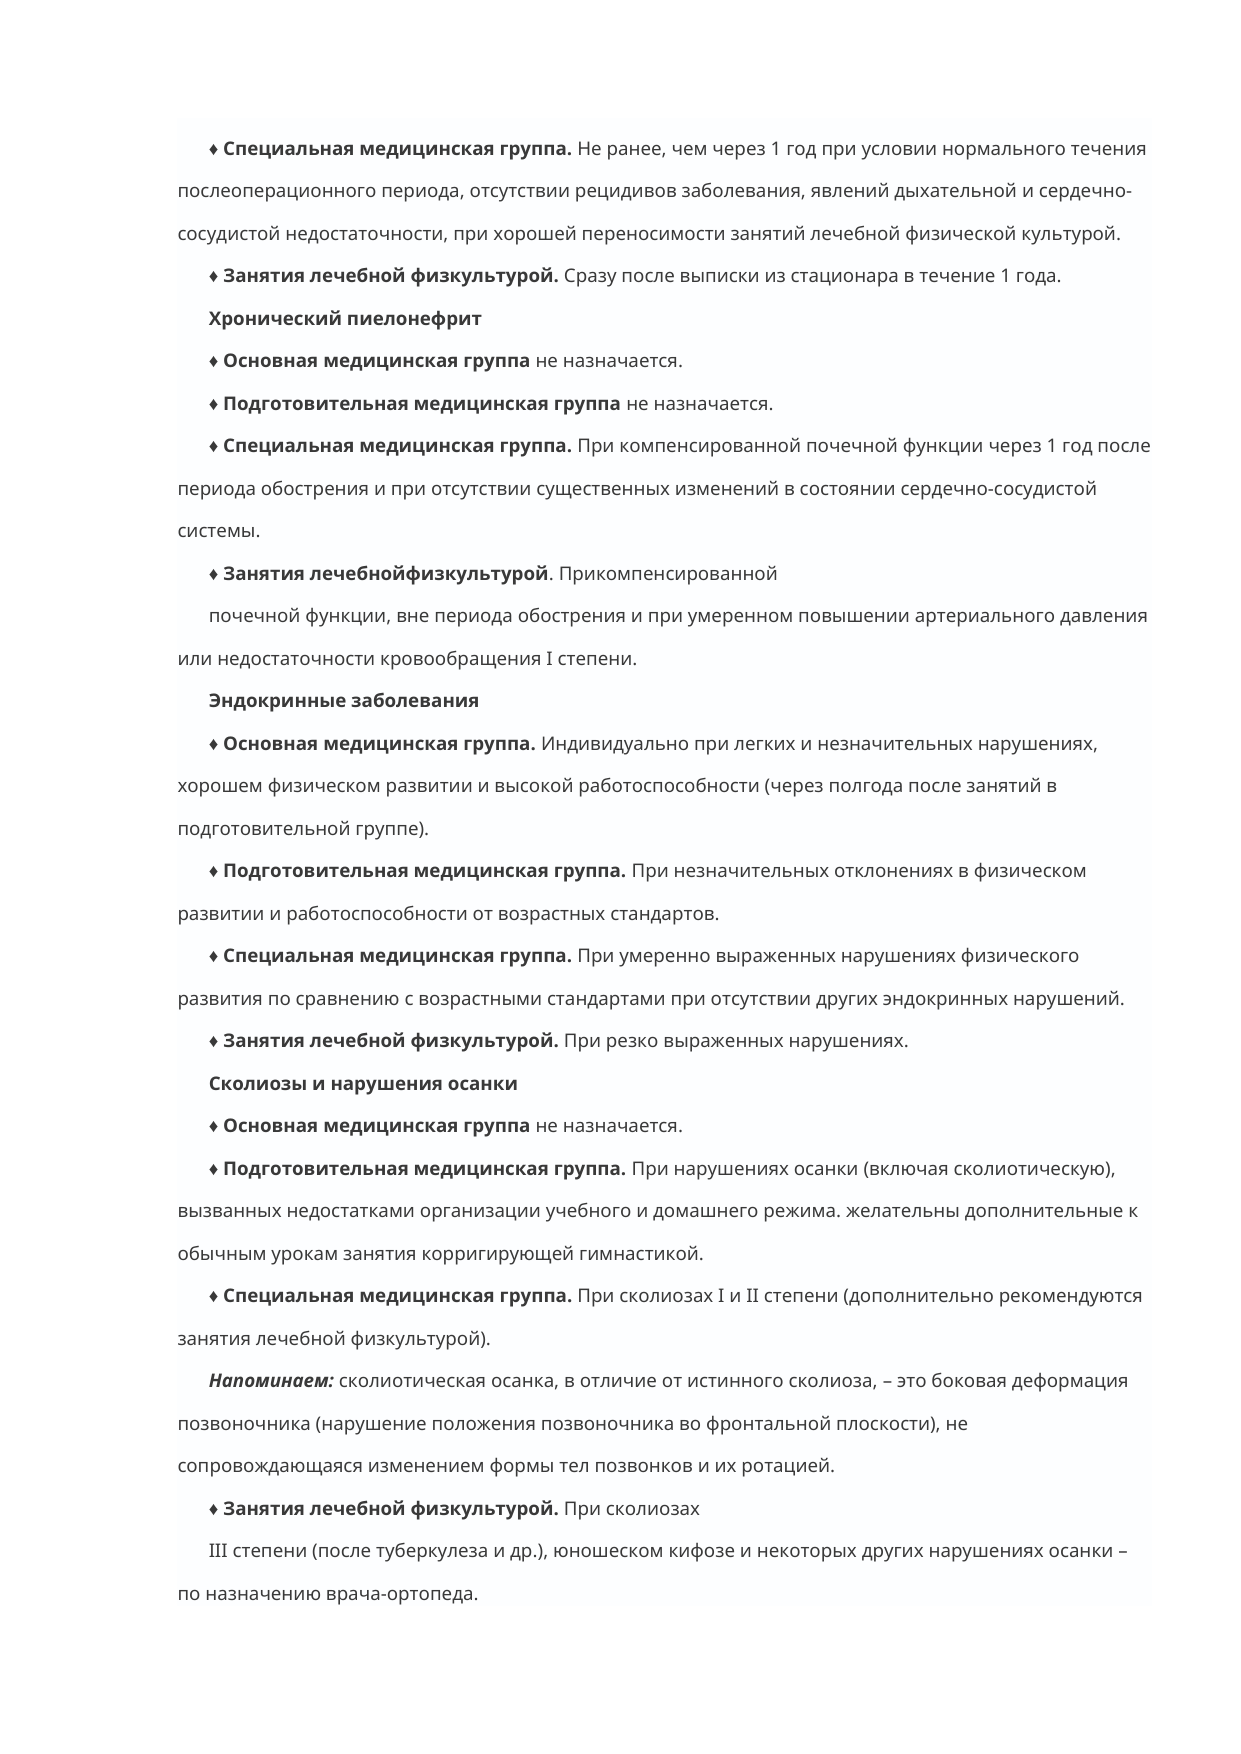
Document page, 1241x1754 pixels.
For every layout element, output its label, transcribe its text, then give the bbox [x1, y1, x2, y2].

text ♦ Занятия лечебной физкультурой. При резко выраженных нарушениях. [177, 1011, 1152, 1053]
text Эндокринные заболевания [177, 671, 1152, 713]
text ♦ Специальная медицинская группа. При умеренно выраженных нарушениях физического развития по сравнению с возрастными стандартами при отсутствии других эндокринных нарушений. [177, 926, 1152, 1011]
text ♦ Подготовительная медицинская группа. При незначительных отклонениях в физическом развитии и работоспособности от возрастных стандартов. [177, 841, 1152, 926]
text почечной функции, вне периода обострения и при умеренном повышении артериального давления или недостаточности кровообращения I степени. [177, 586, 1152, 671]
text ♦ Основная медицинская группа. Индивидуально при легких и незначительных нарушениях, хорошем физическом развитии и высокой работоспособности (через полгода после занятий в подготовительной группе). [177, 713, 1152, 841]
text Напоминаем: сколиотическая осанка, в отличие от истинного сколиоза, – это боковая деформация позвоночника (нарушение положения позвоночника во фронтальной плоскости), не сопровождающаяся изменением формы тел позвонков и их ротацией. [177, 1351, 1152, 1478]
text ♦ Занятия лечебной физкультурой. Сразу после выписки из стационара в течение 1 года. [177, 246, 1152, 288]
text ♦ Специальная медицинская группа. При компенсированной почечной функции через 1 год после периода обострения и при отсутствии существенных изменений в состоянии сердечно-сосудистой системы. [177, 416, 1152, 543]
text III степени (после туберкулеза и др.), юношеском кифозе и некоторых других нарушениях осанки – по назначению врача-ортопеда. [177, 1521, 1152, 1606]
text ♦ Основная медицинская группа не назначается. [177, 331, 1152, 373]
text ♦ Занятия лечебной физкультурой. При сколиозах [177, 1478, 1152, 1521]
text ♦ Подготовительная медицинская группа не назначается. [177, 373, 1152, 416]
text ♦ Специальная медицинская группа. При сколиозах I и II степени (дополнительно рекомендуются занятия лечебной физкультурой). [177, 1266, 1152, 1351]
text ♦ Подготовительная медицинская группа. При нарушениях осанки (включая сколиотическую), вызванных недостатками организации учебного и домашнего режима. желательны дополнительные к обычным урокам занятия корригирующей гимнастикой. [177, 1138, 1152, 1266]
text ♦ Основная медицинская группа не назначается. [177, 1096, 1152, 1138]
text ♦ Занятия лечебнойфизкультурой. Прикомпенсированной [177, 543, 1152, 586]
text ♦ Специальная медицинская группа. Не ранее, чем через 1 год при условии нормального течения послеоперационного периода, отсутствии рецидивов заболевания, явлений дыхательной и сердечно-сосудистой недостаточности, при хорошей переносимости занятий лечебной физической культурой. [177, 118, 1152, 246]
text Хронический пиелонефрит [177, 288, 1152, 331]
text Сколиозы и нарушения осанки [177, 1053, 1152, 1096]
